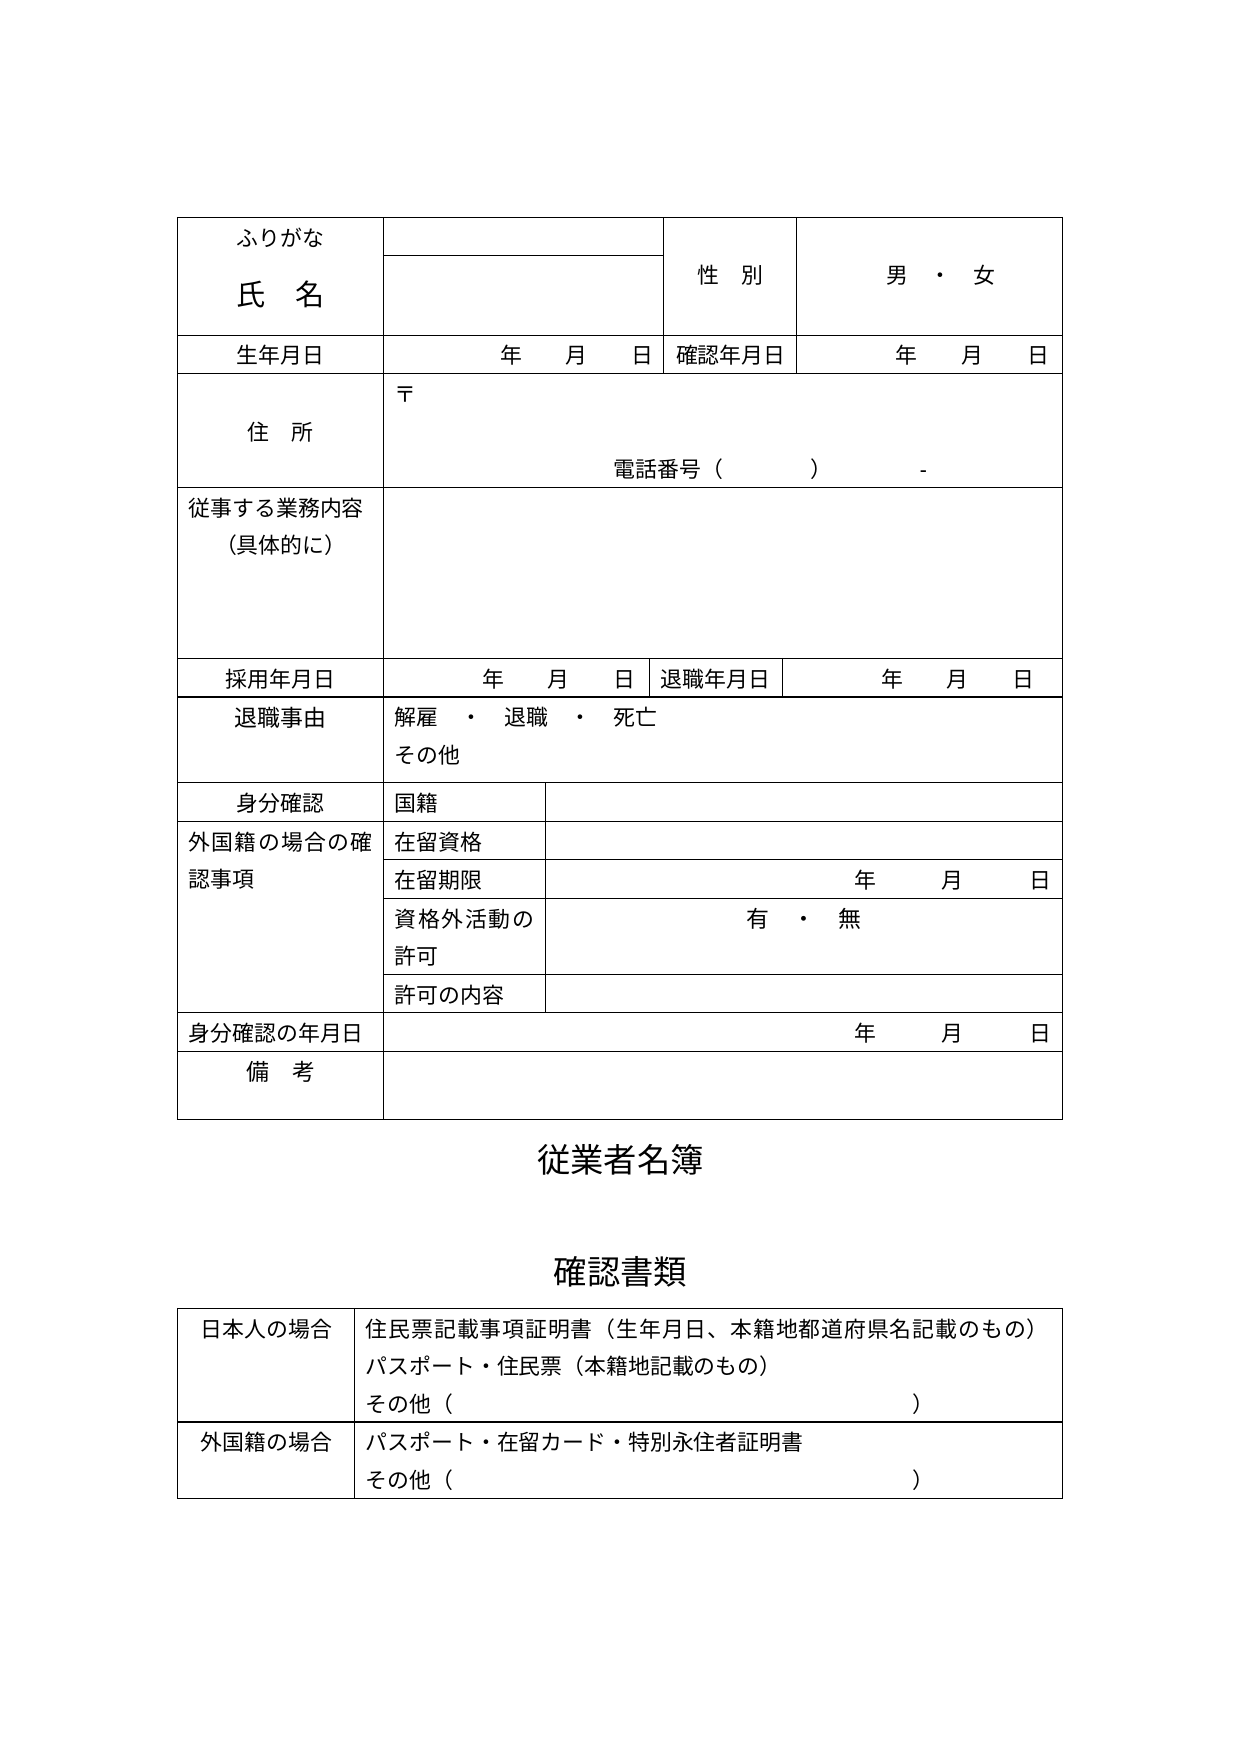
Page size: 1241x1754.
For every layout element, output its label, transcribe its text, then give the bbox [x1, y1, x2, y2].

table_cell 年 月 日 [384, 336, 663, 373]
table_cell 外国籍の場合 [178, 1423, 354, 1497]
table_header 住民票記載事項証明書（生年月日、本籍地都道府県名記載のもの） パスポート・住民票（本籍地記載のもの） その他（ ） [355, 1309, 1062, 1421]
table_cell 国籍 [384, 783, 545, 821]
table_cell [546, 975, 1062, 1012]
table_cell パスポート・在留カード・特別永住者証明書 その他（ ） [355, 1423, 1062, 1497]
table_header ふりがな 氏 名 [178, 218, 383, 334]
text 確認書類 [177, 1233, 1063, 1308]
table_cell 許可の内容 [384, 975, 545, 1012]
table_cell [384, 256, 663, 334]
table_cell 退職年月日 [650, 659, 782, 696]
table_cell 備 考 [178, 1052, 383, 1119]
table_cell 年 月 日 [783, 659, 1062, 696]
table_cell 年 月 日 [384, 1013, 1062, 1051]
table_cell 生年月日 [178, 336, 383, 373]
table_cell 確認年月日 [664, 336, 796, 373]
table_cell 年 月 日 [797, 336, 1062, 373]
table_cell 解雇 ・ 退職 ・ 死亡 その他 [384, 698, 1062, 782]
table_cell [384, 1052, 1062, 1119]
table_cell 有 ・ 無 [546, 899, 1062, 974]
table_cell [546, 822, 1062, 859]
table_cell 退職事由 [178, 698, 383, 782]
table_cell [546, 783, 1062, 821]
table_cell 身分確認 [178, 783, 383, 821]
table_header 性 別 [664, 218, 796, 334]
table_cell 身分確認の年月日 [178, 1013, 383, 1051]
table_cell 年 月 日 [384, 659, 649, 696]
table_cell 従事する業務内容 （具体的に） [178, 488, 383, 658]
table_header [384, 218, 663, 255]
table_header 日本人の場合 [178, 1309, 354, 1421]
table_cell 年 月 日 [546, 860, 1062, 898]
table_cell 採用年月日 [178, 659, 383, 696]
text 従業者名簿 [177, 1120, 1063, 1195]
table_cell 〒 電話番号（ ） - [384, 374, 1062, 487]
table_header 男 ・ 女 [797, 218, 1062, 334]
table_cell 住 所 [178, 374, 383, 487]
table_cell [384, 488, 1062, 658]
table_cell 外国籍の場合の確認事項 [178, 822, 383, 1012]
table_cell 在留期限 [384, 860, 545, 898]
table_cell 資格外活動の許可 [384, 899, 545, 974]
table_cell 在留資格 [384, 822, 545, 859]
